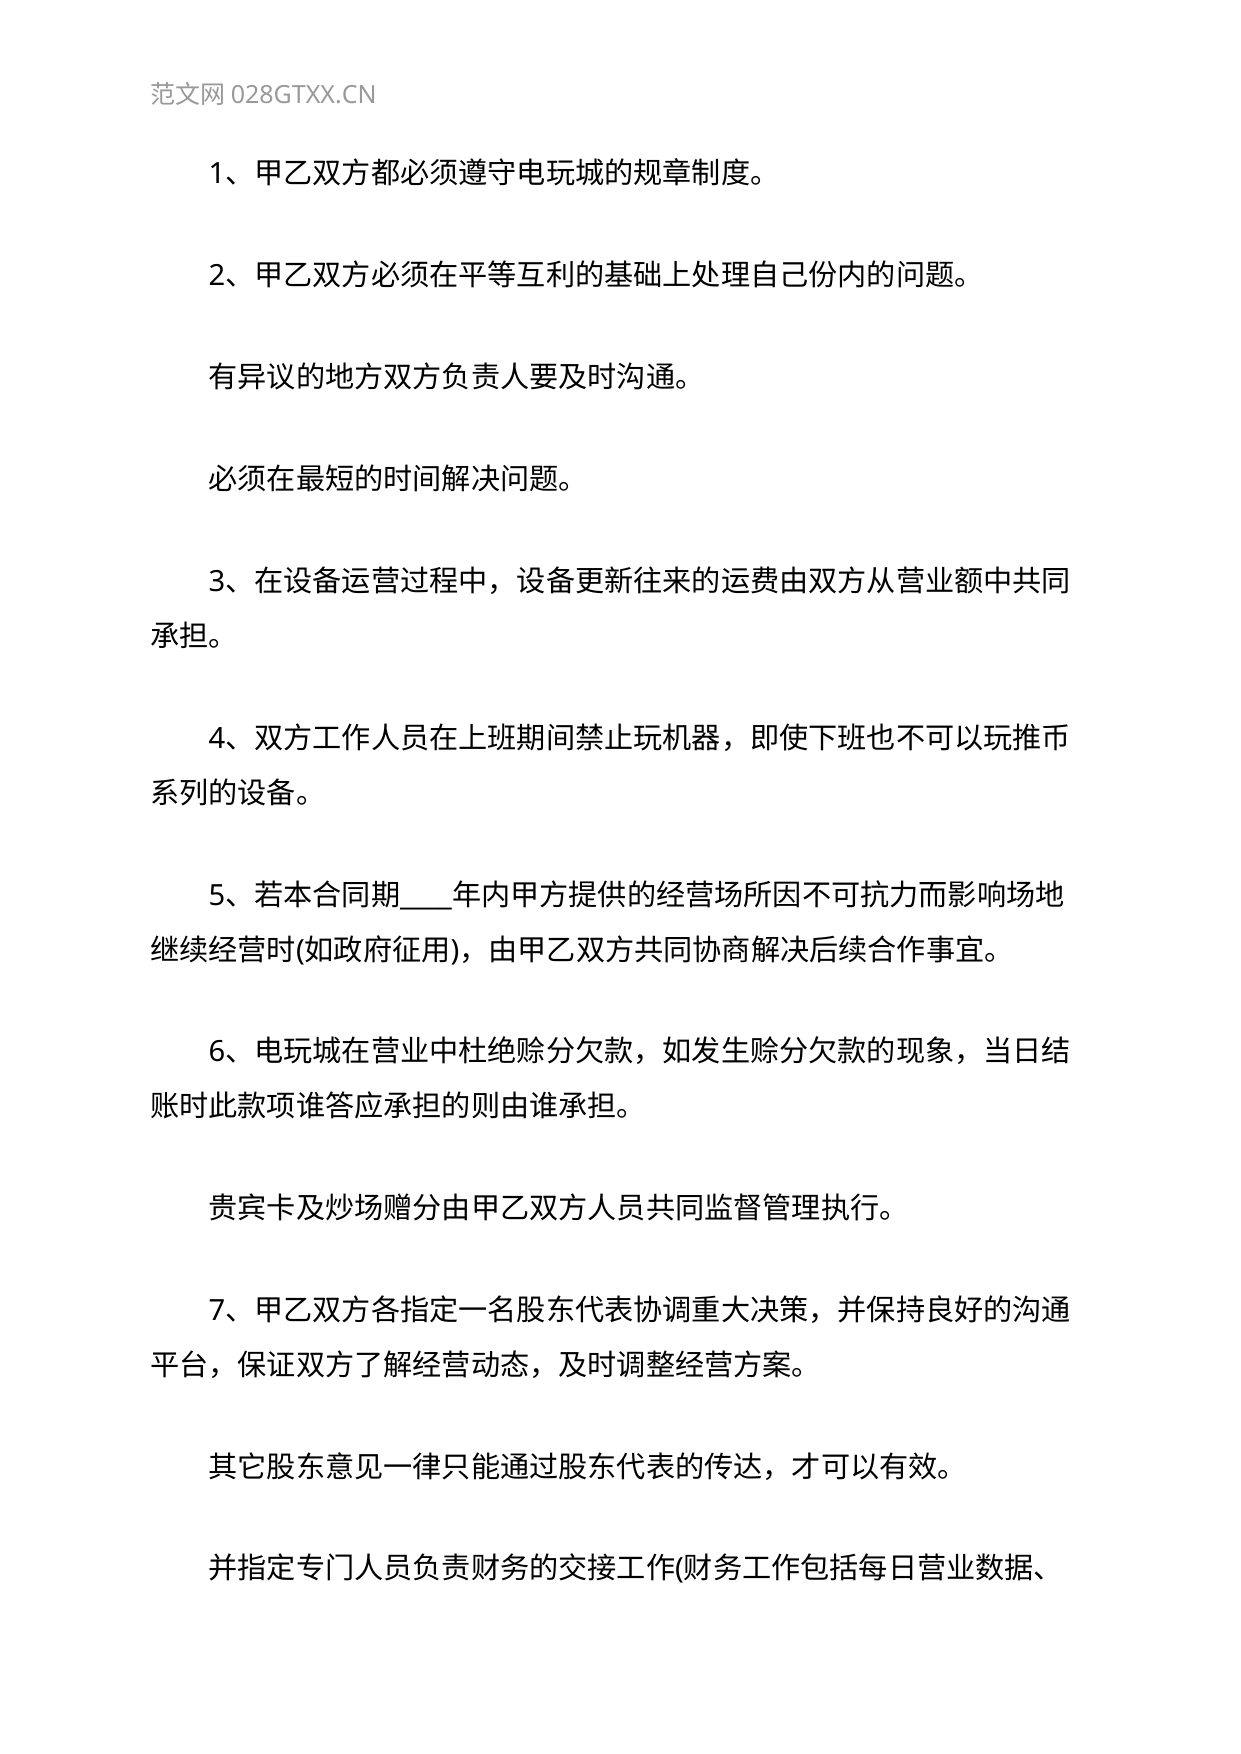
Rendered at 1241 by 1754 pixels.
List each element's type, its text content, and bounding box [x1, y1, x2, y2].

text 2、甲乙双方必须在平等互利的基础上处理自己份内的问题。 [150, 252, 1090, 294]
text 1、甲乙双方都必须遵守电玩城的规章制度。 [150, 150, 1090, 192]
text 必须在最短的时间解决问题。 [150, 456, 1090, 498]
text 5、若本合同期____年内甲方提供的经营场所因不可抗力而影响场地继续经营时(如政府征用)，由甲乙双方共同协商解决后续合作事宜。 [150, 871, 1090, 968]
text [150, 1545, 1090, 1587]
text 4、双方工作人员在上班期间禁止玩机器，即使下班也不可以玩推币系列的设备。 [150, 714, 1090, 812]
text 6、电玩城在营业中杜绝赊分欠款，如发生赊分欠款的现象，当日结账时此款项谁答应承担的则由谁承担。 [150, 1028, 1090, 1125]
text 贵宾卡及炒场赠分由甲乙双方人员共同监督管理执行。 [150, 1185, 1090, 1227]
text 有异议的地方双方负责人要及时沟通。 [150, 354, 1090, 396]
text 3、在设备运营过程中，设备更新往来的运费由双方从营业额中共同承担。 [150, 557, 1090, 655]
text 其它股东意见一律只能通过股东代表的传达，才可以有效。 [150, 1443, 1090, 1486]
text 7、甲乙双方各指定一名股东代表协调重大决策，并保持良好的沟通平台，保证双方了解经营动态，及时调整经营方案。 [150, 1287, 1090, 1384]
